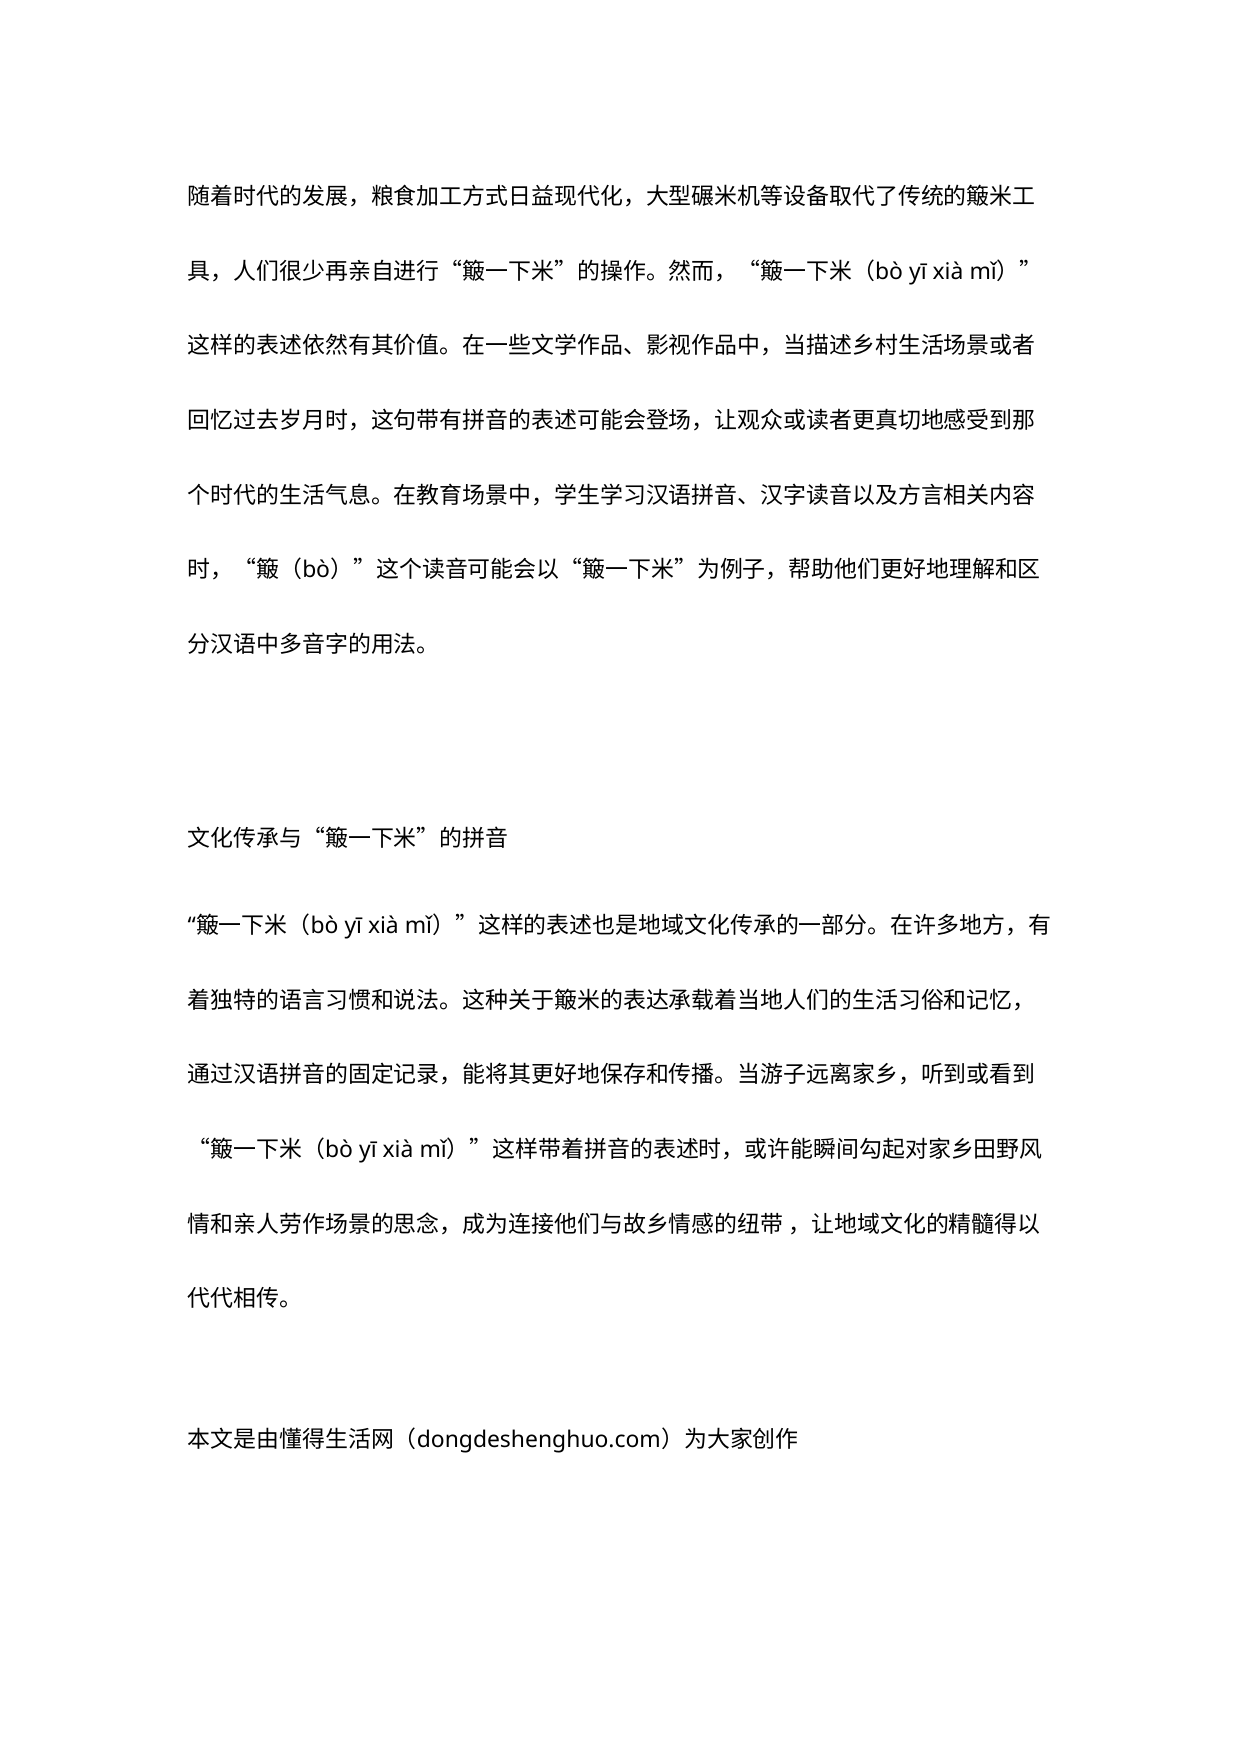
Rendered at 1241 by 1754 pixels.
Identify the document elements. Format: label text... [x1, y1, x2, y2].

text 随着时代的发展，粮食加工方式日益现代化，大型碾米机等设备取代了传统的簸米工具，人们很少再亲自进行“簸一下米”的操作。然而，“簸一下米（bò yī xià mǐ）”这样的表述依然有其价值。在一些文学作品、影视作品中，当描述乡村生活场景或者回忆过去岁月时，这句带有拼音的表述可能会登场，让观众或读者更真切地感受到那个时代的生活气息。在教育场景中，学生学习汉语拼音、汉字读音以及方言相关内容时，“簸（bò）”这个读音可能会以“簸一下米”为例子，帮助他们更好地理解和区分汉语中多音字的用法。 [187, 162, 1053, 675]
text 文化传承与“簸一下米”的拼音 [187, 804, 1053, 869]
text 本文是由懂得生活网（dongdeshenghuo.com）为大家创作 [187, 1405, 1053, 1470]
text “簸一下米（bò yī xià mǐ）”这样的表述也是地域文化传承的一部分。在许多地方，有着独特的语言习惯和说法。这种关于簸米的表达承载着当地人们的生活习俗和记忆，通过汉语拼音的固定记录，能将其更好地保存和传播。当游子远离家乡，听到或看到“簸一下米（bò yī xià mǐ）”这样带着拼音的表述时，或许能瞬间勾起对家乡田野风情和亲人劳作场景的思念，成为连接他们与故乡情感的纽带 ，让地域文化的精髓得以代代相传。 [187, 891, 1053, 1329]
